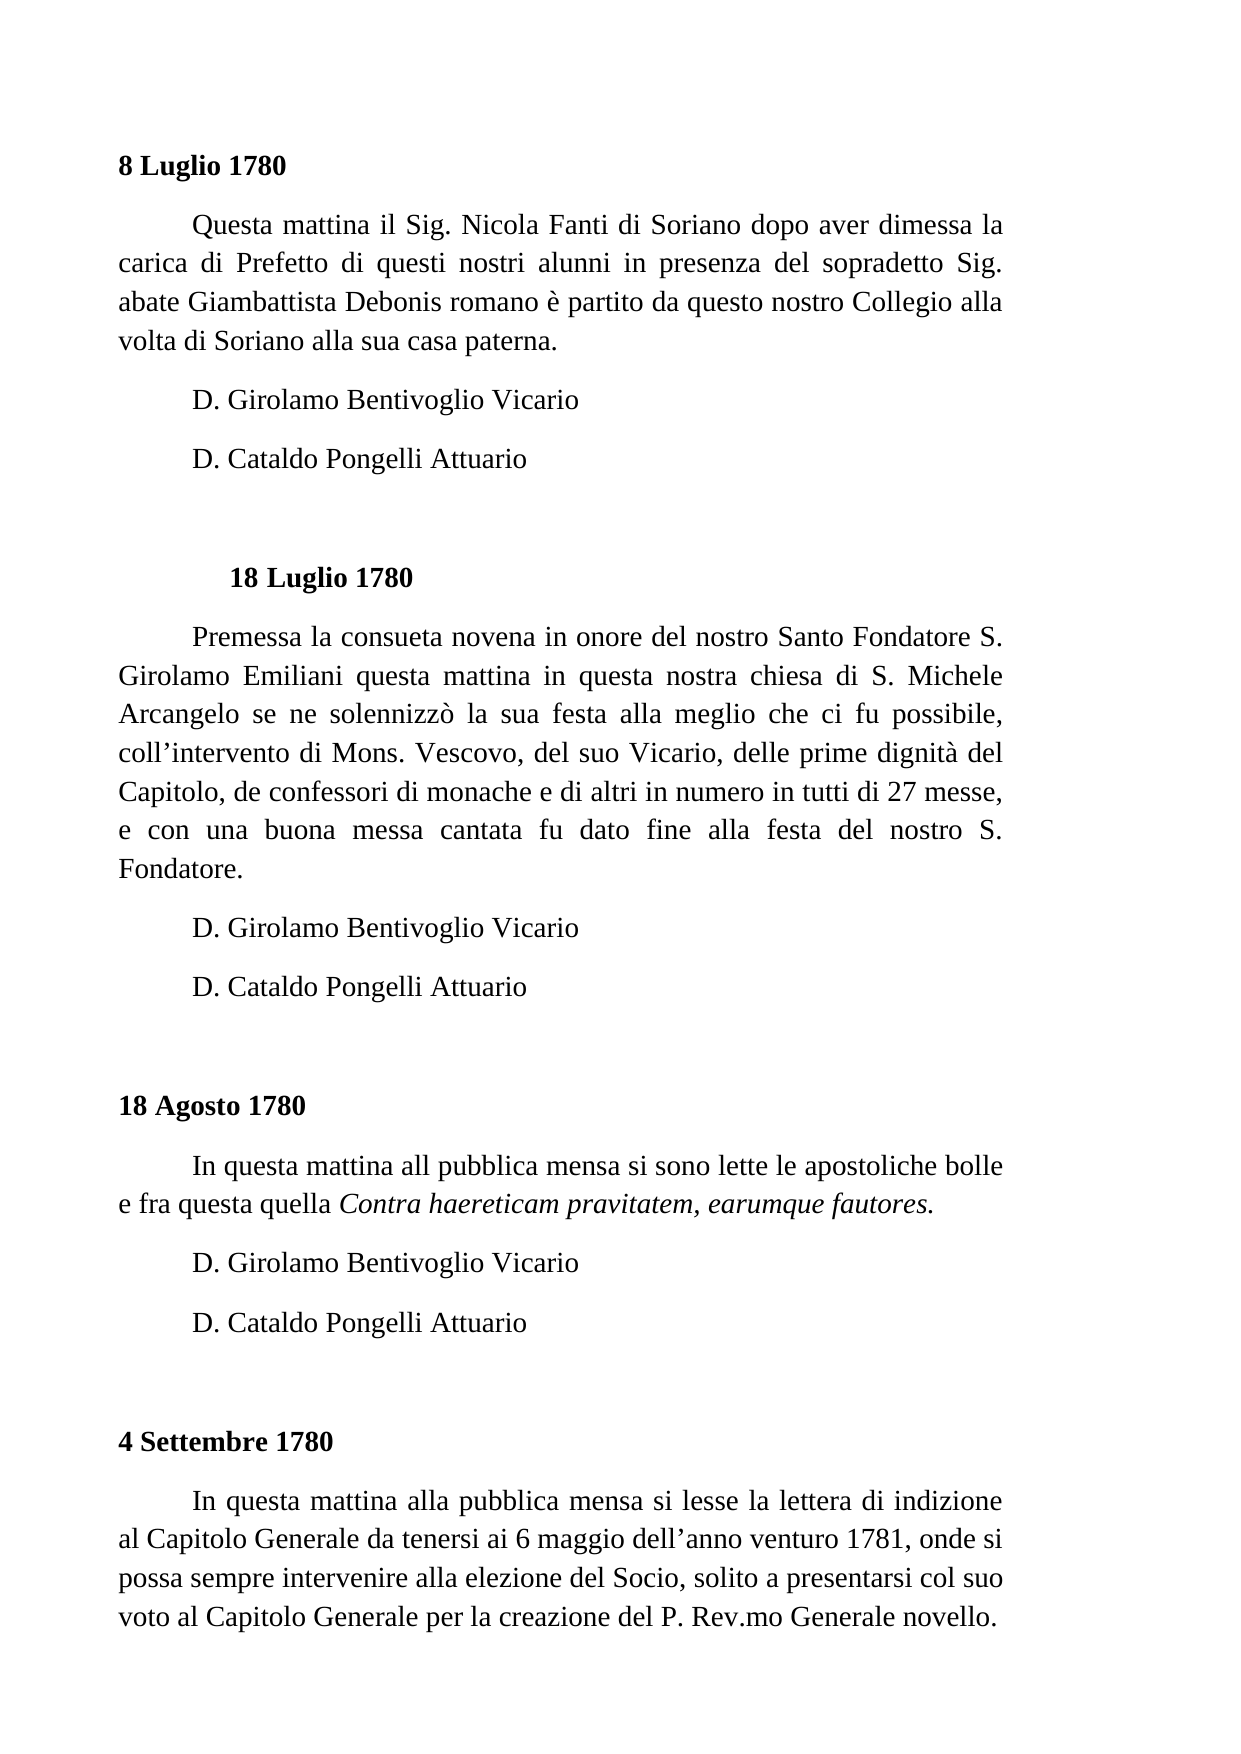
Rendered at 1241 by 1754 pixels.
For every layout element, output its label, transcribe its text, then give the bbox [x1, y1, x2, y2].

text D. Cataldo Pongelli Attuario [118, 969, 1004, 1003]
text In questa mattina alla pubblica mensa si lesse la lettera di indizione al Capitolo Generale da tenersi ai 6 maggio dell’anno venturo 1781, onde si possa sempre intervenire alla elezione del Socio, solito a presentarsi col suo voto al Capitolo Generale per la creazione del P. Rev.mo Generale novello. [118, 1483, 1004, 1632]
text Premessa la consueta novena in onore del nostro Santo Fondatore S. Girolamo Emiliani questa mattina in questa nostra chiesa di S. Michele Arcangelo se ne solennizzò la sua festa alla meglio che ci fu possibile, coll’intervento di Mons. Vescovo, del suo Vicario, delle prime dignità del Capitolo, de confessori di monache e di altri in numero in tutti di 27 messe, e con una buona messa cantata fu dato fine alla festa del nostro S. Fondatore. [118, 619, 1004, 884]
text 4 Settembre 1780 [118, 1424, 1004, 1457]
text In questa mattina all pubblica mensa si sono lette le apostoliche bolle e fra questa quella Contra haereticam pravitatem, earumque fautores. [118, 1148, 1004, 1220]
text D. Girolamo Bentivoglio Vicario [118, 382, 1004, 416]
text D. Cataldo Pongelli Attuario [118, 441, 1004, 475]
text D. Girolamo Bentivoglio Vicario [118, 1246, 1004, 1279]
text D. Girolamo Bentivoglio Vicario [118, 910, 1004, 944]
list Luglio 1780 [229, 560, 1004, 594]
text Questa mattina il Sig. Nicola Fanti di Soriano dopo aver dimessa la carica di Prefetto di questi nostri alunni in presenza del sopradetto Sig. abate Giambattista Debonis romano è partito da questo nostro Collegio alla volta di Soriano alla sua casa paterna. [118, 207, 1004, 356]
text D. Cataldo Pongelli Attuario [118, 1305, 1004, 1338]
text 18 Agosto 1780 [118, 1088, 1004, 1122]
text 8 Luglio 1780 [118, 148, 1004, 181]
